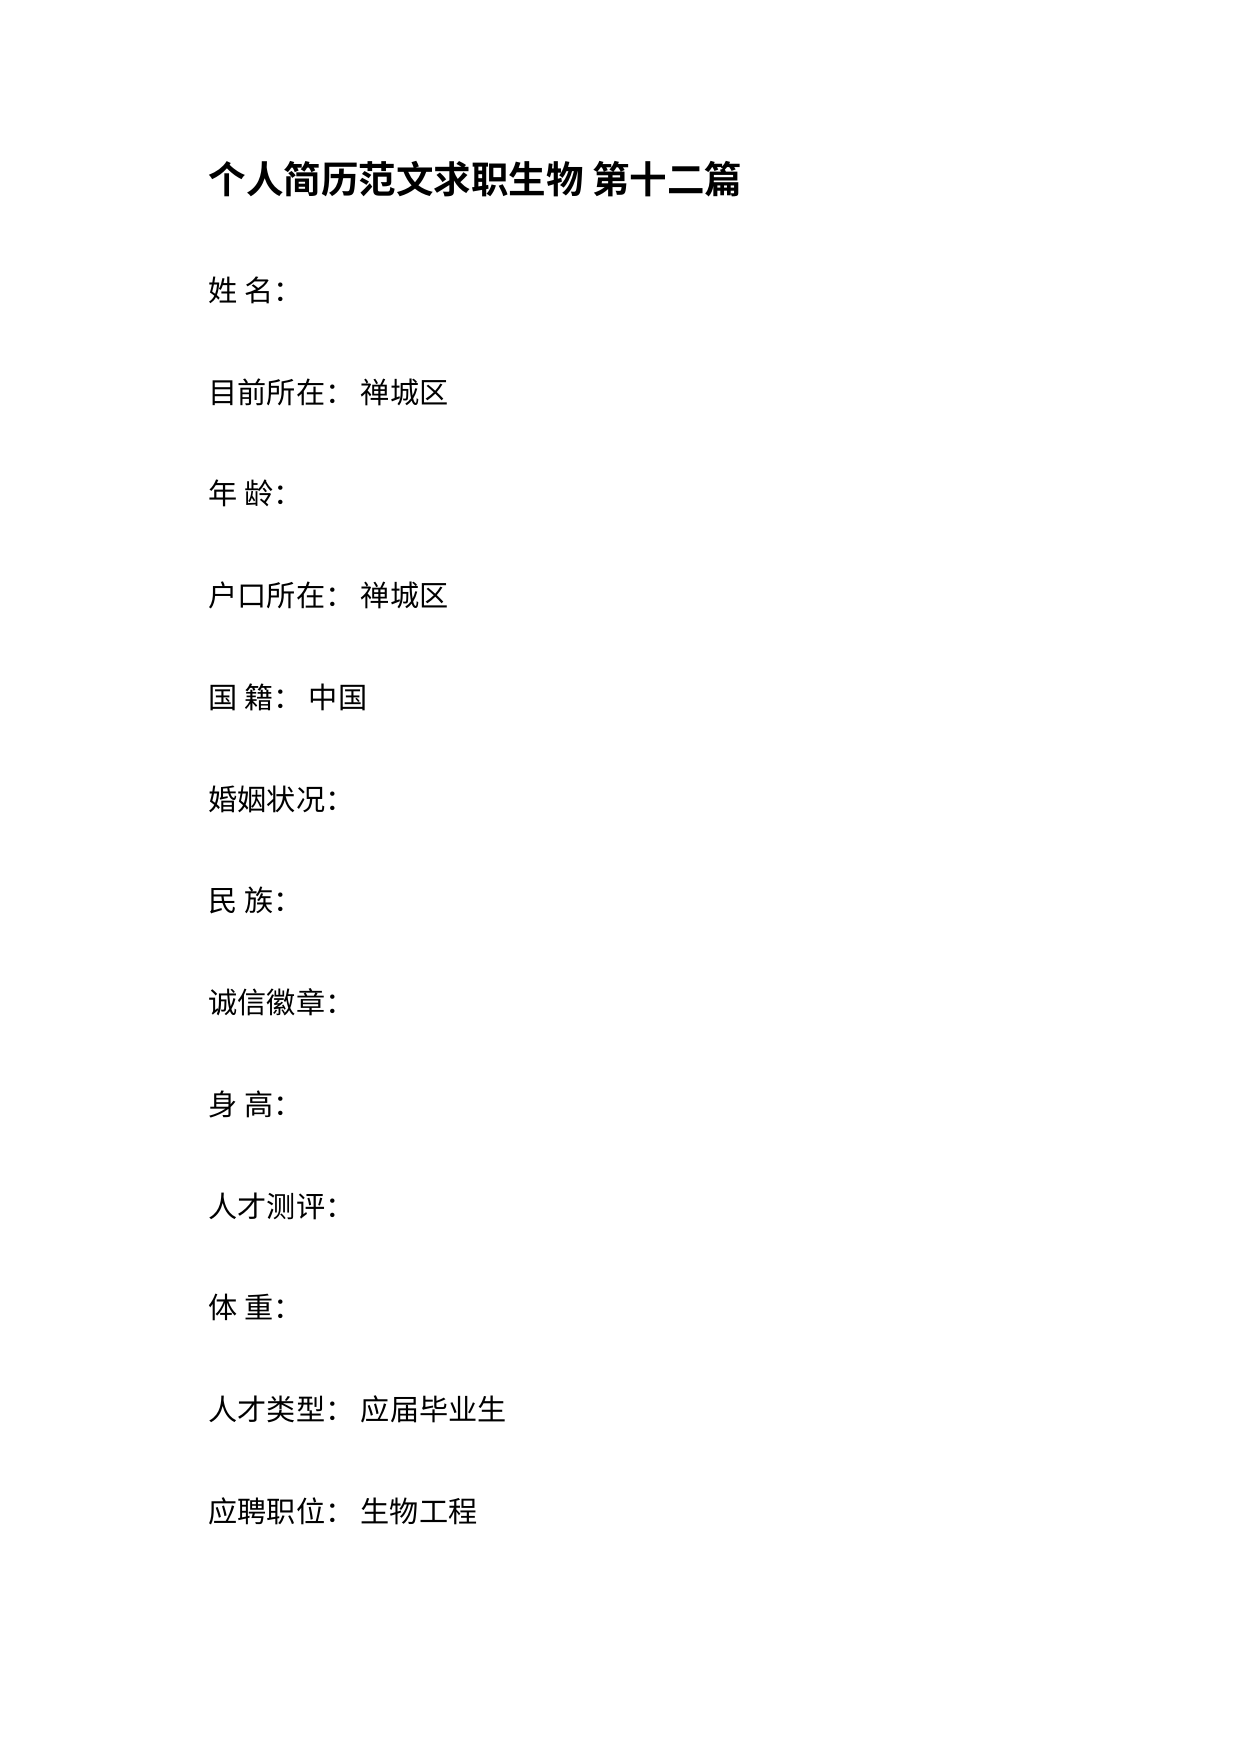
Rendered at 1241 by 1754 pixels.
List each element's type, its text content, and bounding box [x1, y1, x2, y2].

text 民 族： [150, 878, 1090, 920]
text 体 重： [150, 1285, 1090, 1327]
text 户口所在： 禅城区 [150, 573, 1090, 615]
text 诚信徽章： [150, 980, 1090, 1022]
text 姓 名： [150, 267, 1090, 310]
text 国 籍： 中国 [150, 674, 1090, 717]
text 个人简历范文求职生物 第十二篇 [150, 150, 1090, 204]
text 应聘职位： 生物工程 [150, 1489, 1090, 1531]
text 人才类型： 应届毕业生 [150, 1387, 1090, 1429]
text 年 龄： [150, 471, 1090, 513]
text 身 高： [150, 1082, 1090, 1124]
text 婚姻状况： [150, 776, 1090, 818]
text 目前所在： 禅城区 [150, 369, 1090, 411]
text 人才测评： [150, 1183, 1090, 1226]
